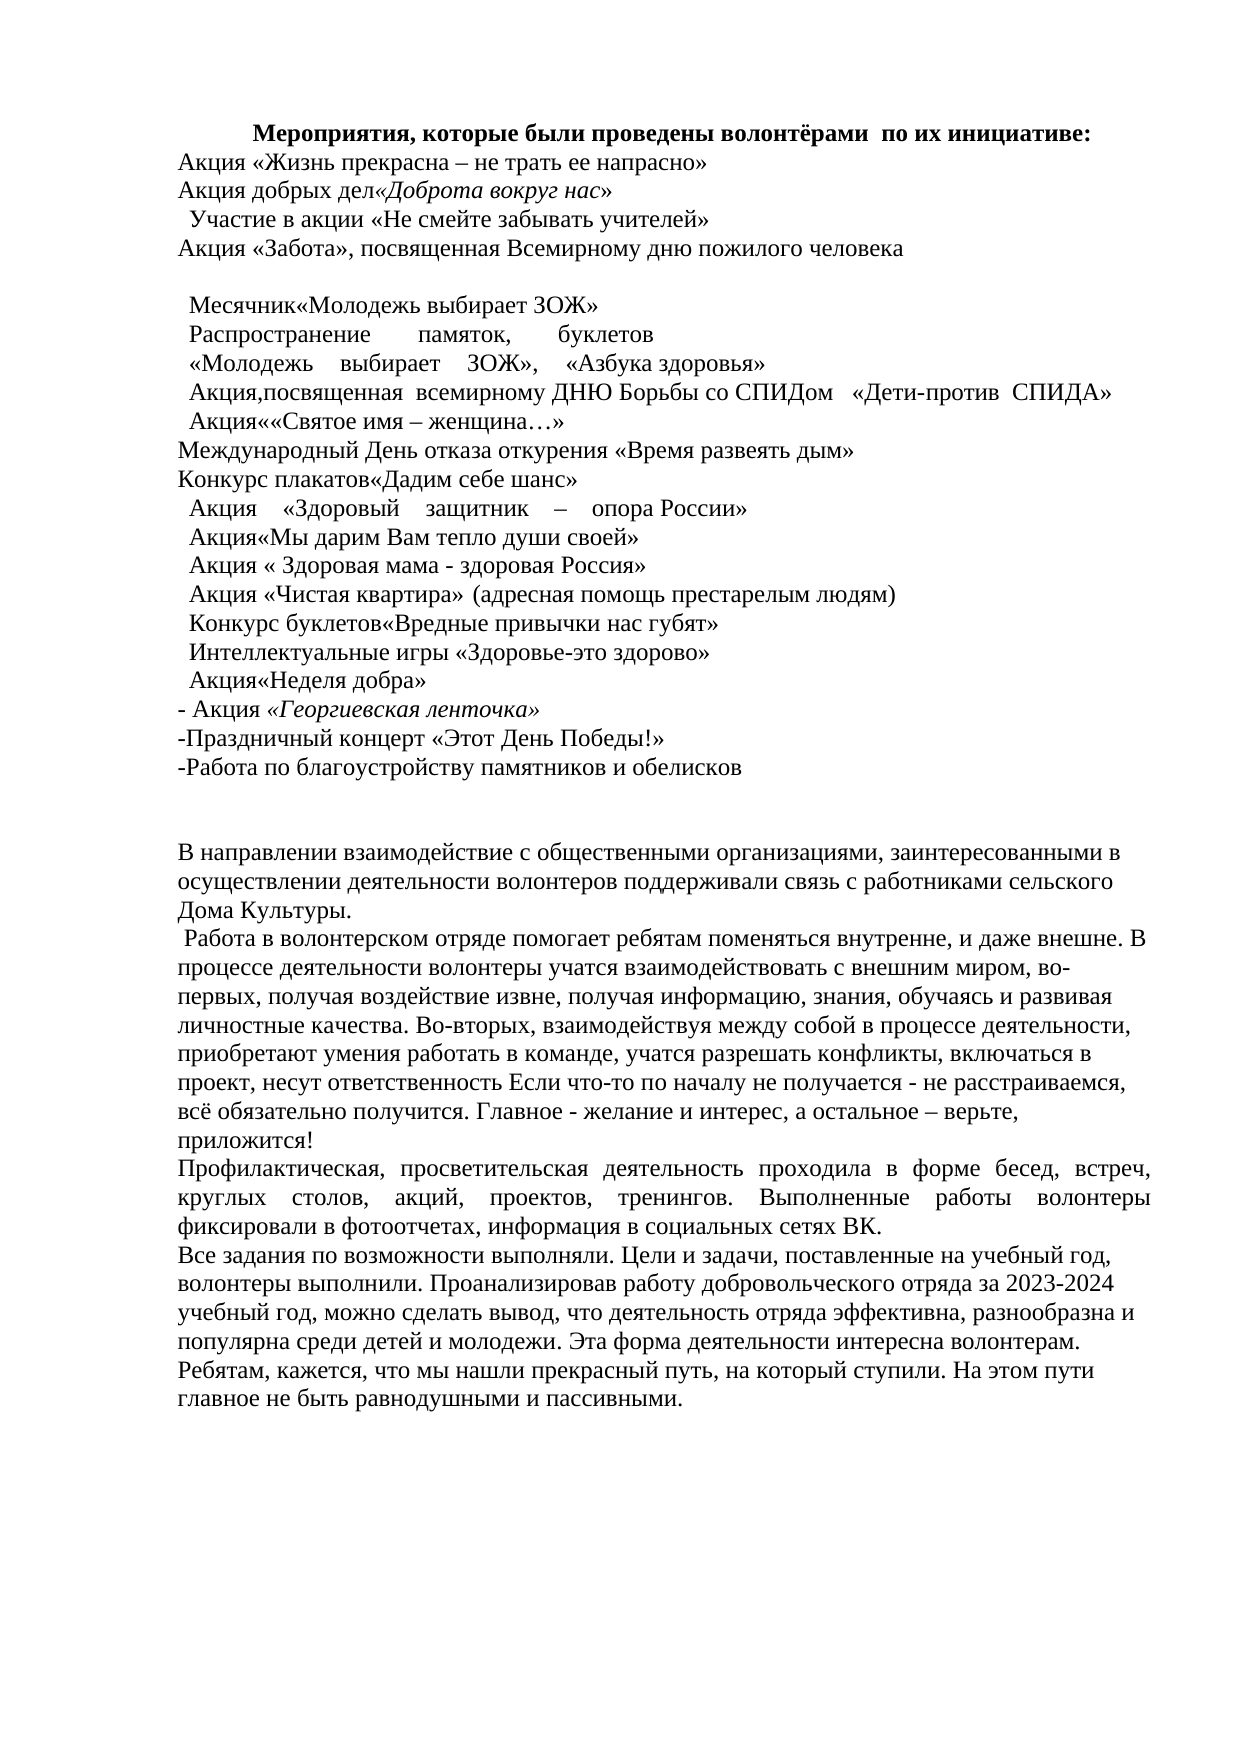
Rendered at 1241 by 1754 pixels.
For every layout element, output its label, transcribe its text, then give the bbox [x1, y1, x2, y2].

text -Работа по благоустройству памятников и обелисков [177, 752, 1152, 780]
text Акция««Святое имя – женщина…» [188, 406, 1152, 435]
text Акция « Здоровая мама - здоровая Россия» [188, 550, 1136, 579]
text «Молодежь выбирает ЗОЖ», «Азбука здоровья» [188, 348, 1140, 377]
text Акция «Жизнь прекрасна – не трать ее напрасно» [177, 147, 1152, 176]
text Акция«Неделя добра» [188, 665, 1152, 694]
text Акция «Забота», посвященная Всемирному дню пожилого человека [177, 233, 1152, 262]
text Акция «Здоровый защитник – опора России» [188, 493, 1142, 522]
text Конкурс буклетов«Вредные привычки нас губят» [188, 608, 1142, 637]
text Акция «Чистая квартира» (адресная помощь престарелым людям) [188, 579, 1136, 608]
text Международный День отказа откурения «Время развеять дым» [177, 435, 1152, 464]
text Месячник«Молодежь выбирает ЗОЖ» [188, 291, 1152, 319]
text Акция«Мы дарим Вам тепло души своей» [188, 522, 1152, 550]
text Все задания по возможности выполняли. Цели и задачи, поставленные на учебный год, волонтеры выполнили. Проанализировав работу добровольческого отряда за 2023-2024 учебный год, можно сделать вывод, что деятельность отряда эффективна, разнообразна и популярна среди детей и молодежи. Эта форма деятельности интересна волонтерам. Ребятам, кажется, что мы нашли прекрасный путь, на который ступили. На этом пути главное не быть равнодушными и пассивными. [177, 1240, 1152, 1412]
text Мероприятия, которые были проведены волонтёрами по их инициативе: [252, 118, 1152, 147]
text Акция добрых дел«Доброта вокруг нас» [177, 176, 1152, 204]
text Распространение памяток, буклетов [188, 319, 1152, 348]
text - Акция «Георгиевская ленточка» -Праздничный концерт «Этот День Победы!» [177, 694, 1152, 752]
text Акция,посвященная всемирному ДНЮ Борьбы со СПИДом «Дети-против СПИДА» [188, 377, 1140, 406]
text Интеллектуальные игры «Здоровье-это здорово» [188, 637, 1152, 665]
text Участие в акции «Не смейте забывать учителей» [188, 204, 1141, 233]
text Конкурс плакатов«Дадим себе шанс» [177, 464, 1152, 493]
text Профилактическая, просветительская деятельность проходила в форме бесед, встреч, круглых столов, акций, проектов, тренингов. Выполненные работы волонтеры фиксировали в фотоотчетах, информация в социальных сетях ВК. [177, 1153, 1152, 1240]
text В направлении взаимодействие с общественными организациями, заинтересованными в осуществлении деятельности волонтеров поддерживали связь с работниками сельского Дома Культуры. Работа в волонтерском отряде помогает ребятам поменяться внутренне, и даже внешне. В процессе деятельности волонтеры учатся взаимодействовать с внешним миром, во-первых, получая воздействие извне, получая информацию, знания, обучаясь и развивая личностные качества. Во-вторых, взаимодействуя между собой в процессе деятельности, приобретают умения работать в команде, учатся разрешать конфликты, включаться в проект, несут ответственность Если что-то по началу не получается - не расстраиваемся, всё обязательно получится. Главное - желание и интерес, а остальное – верьте, приложится! [177, 837, 1152, 1153]
